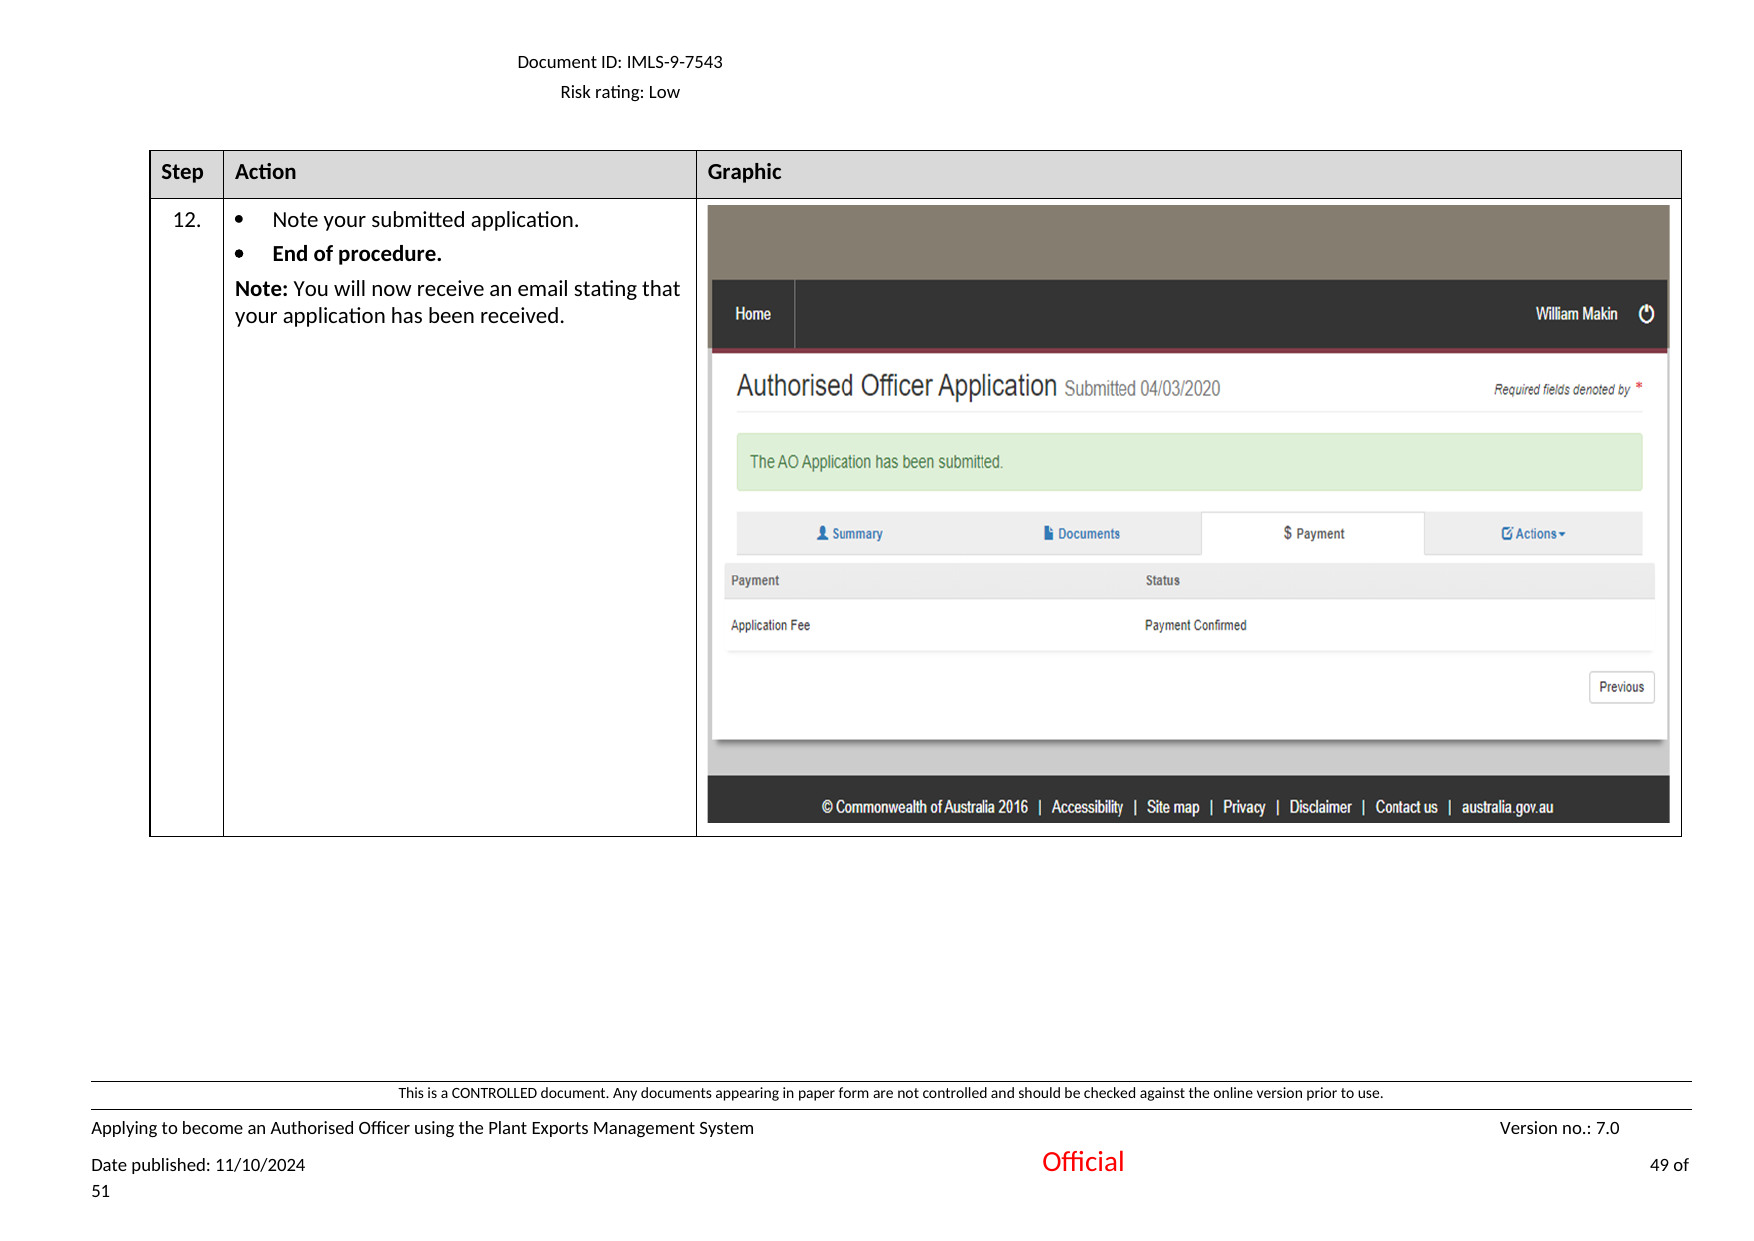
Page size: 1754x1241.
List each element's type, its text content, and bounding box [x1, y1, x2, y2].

table_header Graphic [697, 151, 1681, 198]
table_cell [697, 199, 1681, 836]
table_cell 12. [151, 199, 223, 836]
table_header Step [151, 151, 223, 198]
table_cell Note your submitted application. End of procedure. Note: You will now receive an email stating that your application has been received. [224, 199, 696, 836]
picture [707, 205, 1670, 823]
table_header Action [224, 151, 696, 198]
